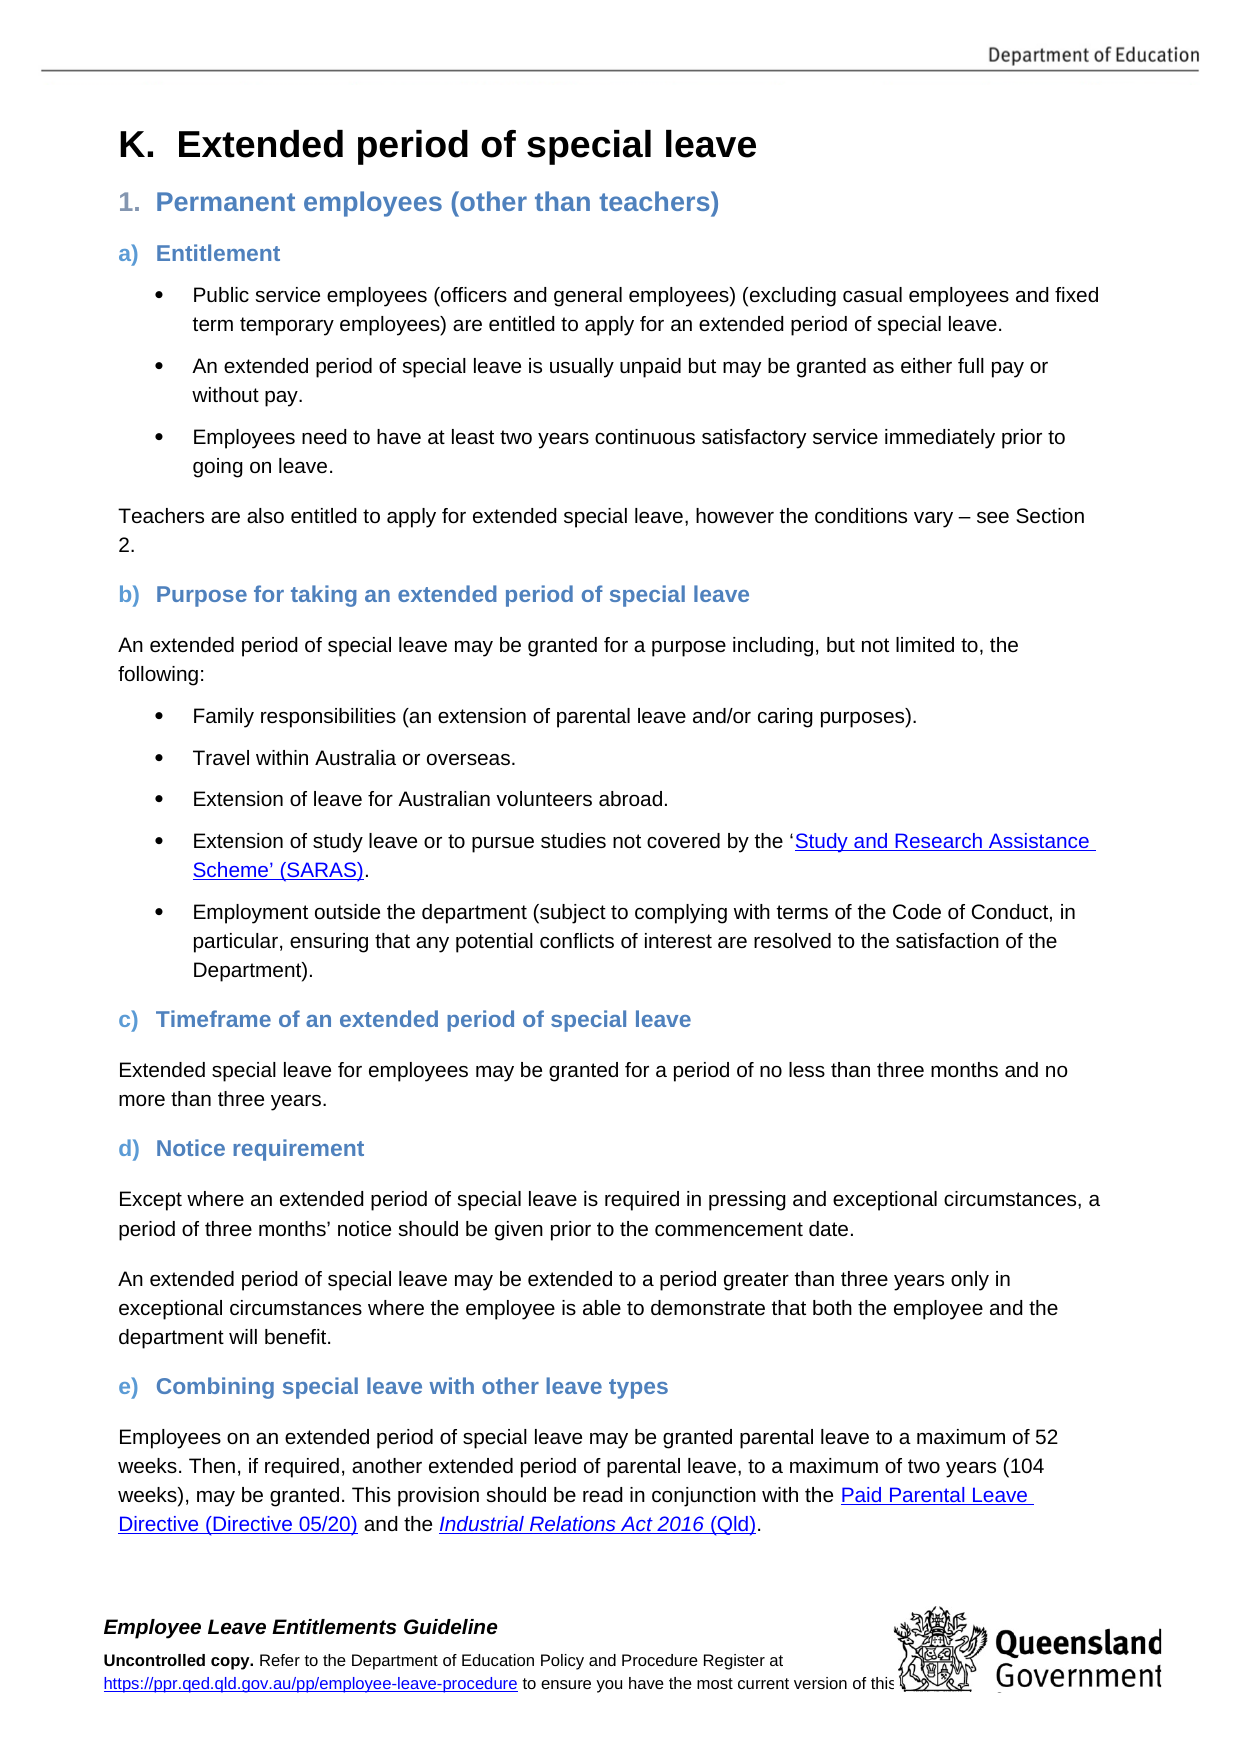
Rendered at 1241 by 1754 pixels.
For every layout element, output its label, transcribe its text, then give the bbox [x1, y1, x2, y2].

picture [0, 5, 1239, 85]
list Purpose for taking an extended period of special leave [118, 579, 1108, 608]
list Timeframe of an extended period of special leave [118, 1004, 1108, 1033]
picture [892, 1606, 1161, 1692]
list Family responsibilities (an extension of parental leave and/or caring purposes). [155, 700, 1108, 729]
text K. Extended period of special leave [118, 138, 358, 163]
text An extended period of special leave may be granted for a purpose including, but not limited to, the following: [118, 629, 1108, 688]
list Employment outside the department (subject to complying with terms of the Code of Conduct, in particular, ensuring that any potential conflicts of interest are resolved to the satisfaction of the Department). [155, 896, 1108, 983]
text Extended special leave for employees may be granted for a period of no less than three months and no more than three years. [118, 1054, 1108, 1113]
text K. Extended period of special leave [363, 138, 550, 163]
text An extended period of special leave may be extended to a period greater than three years only in exceptional circumstances where the employee is able to demonstrate that both the employee and the department will benefit. [118, 1263, 1108, 1350]
list Entitlement [118, 238, 1108, 267]
list Extension of study leave or to pursue studies not covered by the ‘Study and Research Assistance Scheme’ (SARAS). [155, 825, 1108, 883]
list Extension of leave for Australian volunteers abroad. [155, 783, 1108, 813]
list Permanent employees (other than teachers) [118, 188, 1108, 217]
text Employees on an extended period of special leave may be granted parental leave to a maximum of 52 weeks. Then, if required, another extended period of parental leave, to a maximum of two years (104 weeks), may be granted. This provision should be read in conjunction with the Paid Parental Leave Directive (Directive 05/20) and the Industrial Relations Act 2016 (Qld). [118, 1421, 1108, 1538]
list An extended period of special leave is usually unpaid but may be granted as either full pay or without pay. [155, 350, 1108, 408]
list Public service employees (officers and general employees) (excluding casual employees and fixed term temporary employees) are entitled to apply for an extended period of special leave. [155, 279, 1108, 338]
text Teachers are also entitled to apply for extended special leave, however the conditions vary – see Section 2. [118, 500, 1108, 558]
list Notice requirement [118, 1133, 1108, 1163]
list Employees need to have at least two years continuous satisfactory service immediately prior to going on leave. [155, 421, 1108, 479]
list Combining special leave with other leave types [118, 1371, 1108, 1400]
text K. Extended period of special leave [555, 138, 1108, 163]
text Except where an extended period of special leave is required in pressing and exceptional circumstances, a period of three months’ notice should be given prior to the commencement date. [118, 1183, 1108, 1242]
list Travel within Australia or overseas. [155, 742, 1108, 771]
